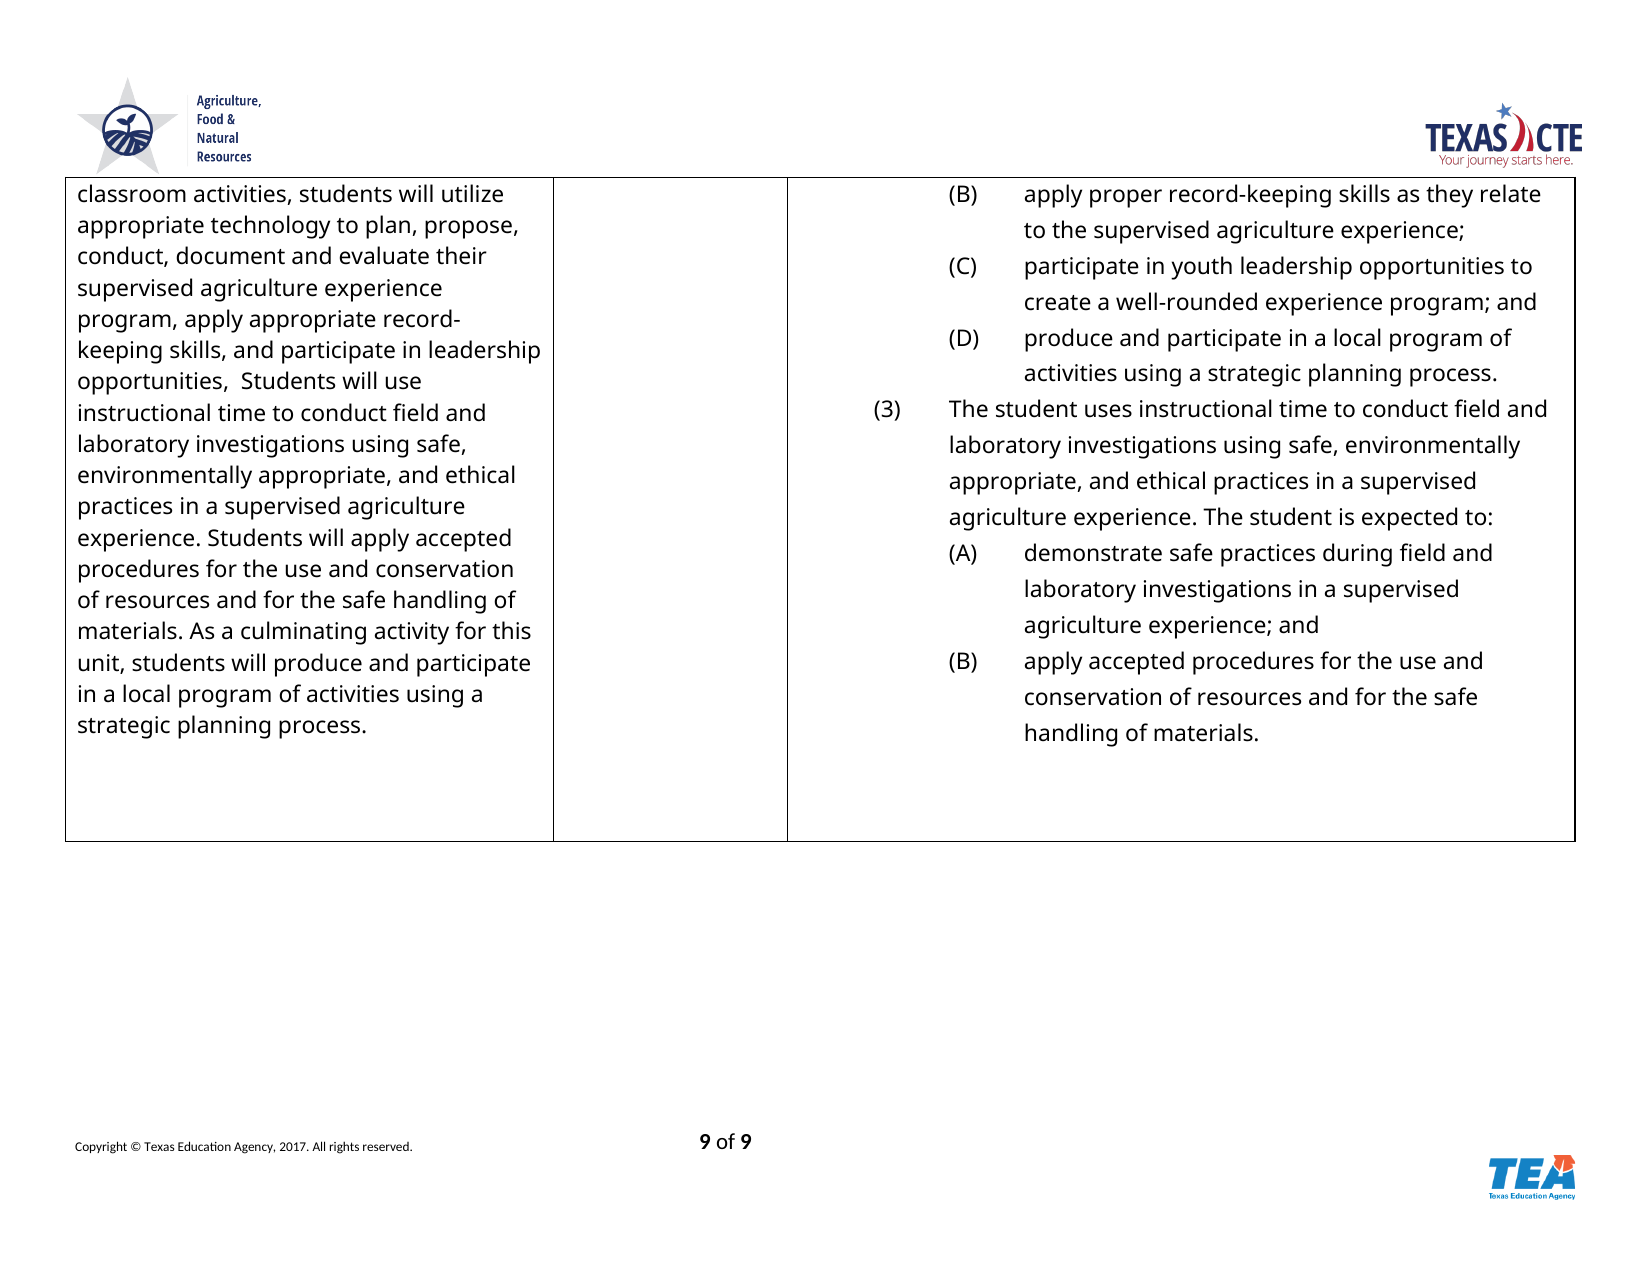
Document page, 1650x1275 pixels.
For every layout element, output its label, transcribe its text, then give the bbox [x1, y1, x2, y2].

picture [1488, 1155, 1575, 1200]
table_cell [554, 178, 787, 841]
picture [1409, 93, 1599, 177]
picture [75, 75, 287, 177]
table_cell [66, 178, 553, 841]
